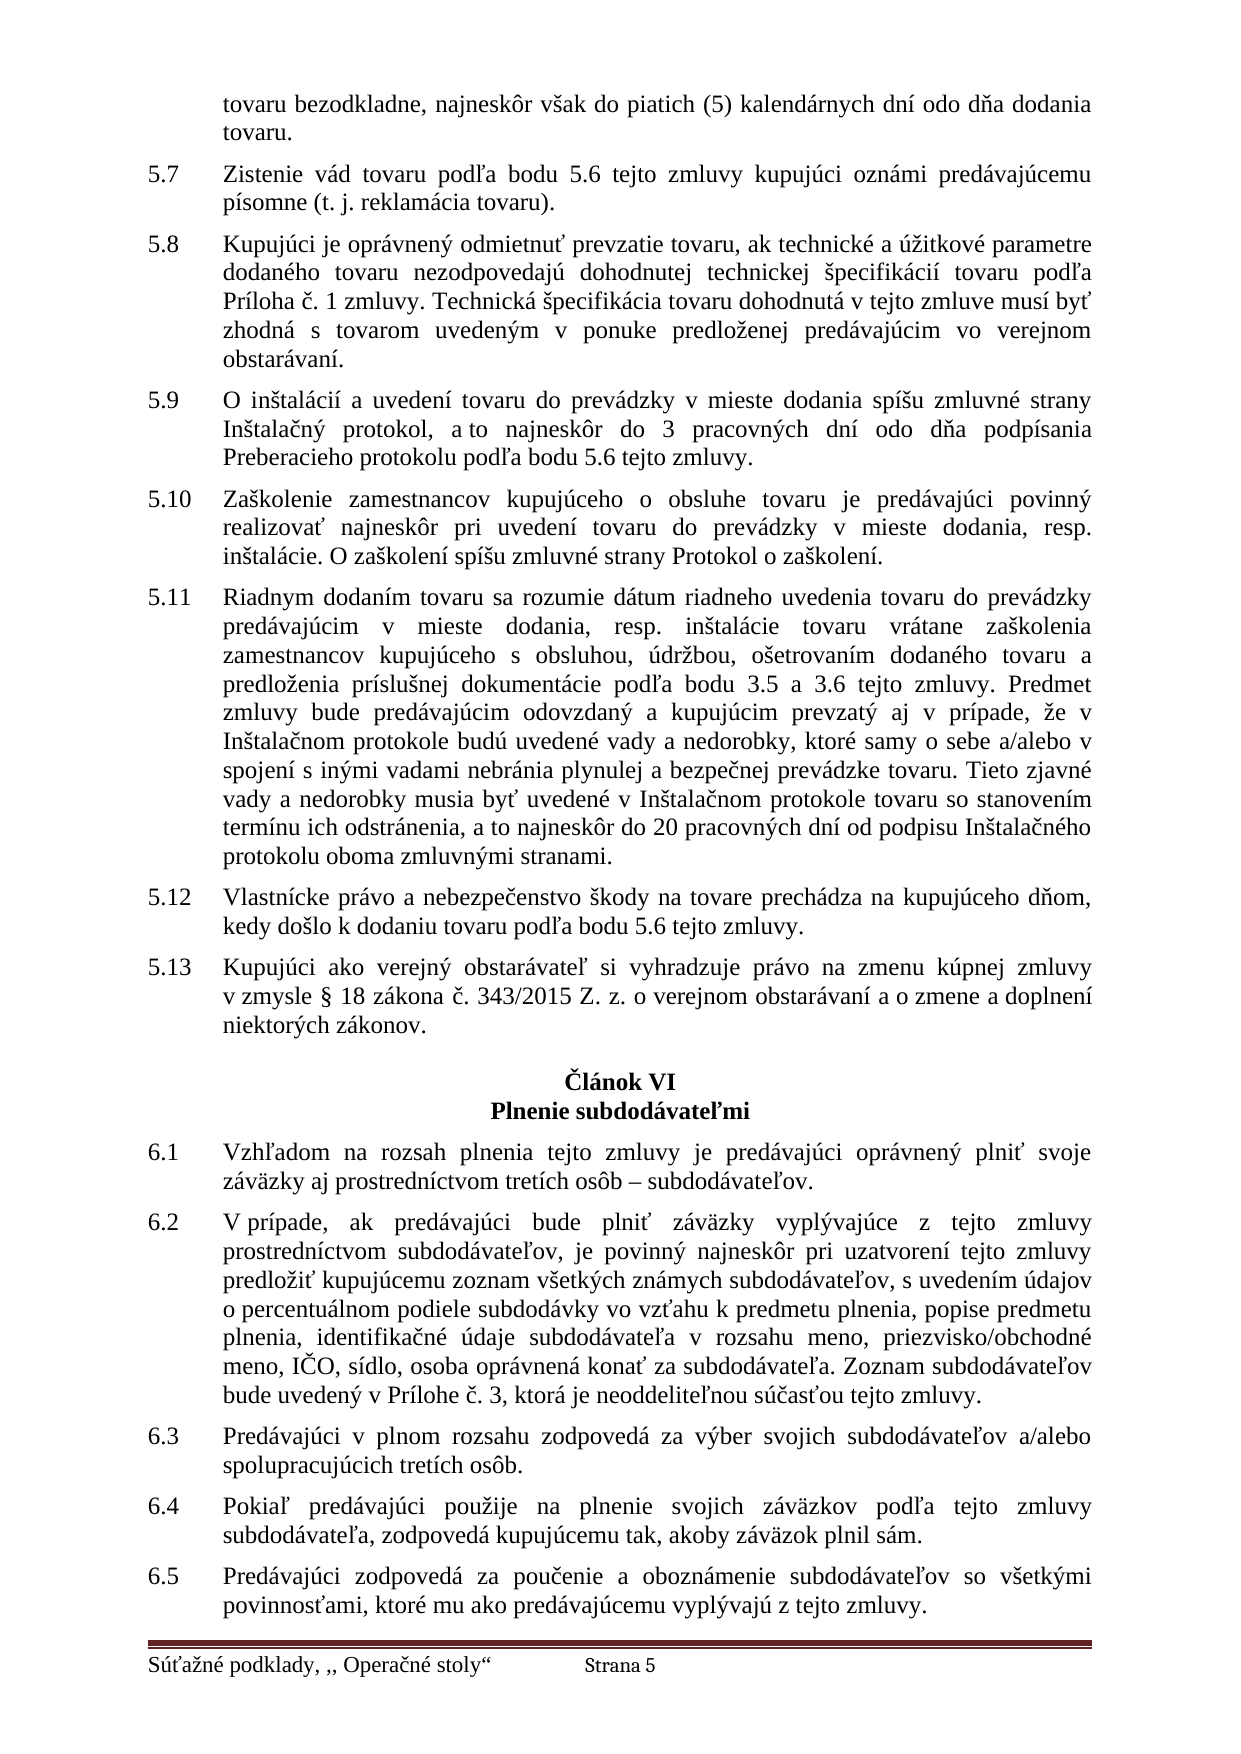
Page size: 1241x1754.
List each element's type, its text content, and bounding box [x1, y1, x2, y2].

list Predávajúci zodpovedá za poučenie a oboznámenie subdodávateľov so všetkými povinnosťami, ktoré mu ako predávajúcemu vyplývajú z tejto zmluvy. [148, 1561, 1092, 1619]
list Predávajúci v plnom rozsahu zodpovedá za výber svojich subdodávateľov a/alebo spolupracujúcich tretích osôb. [148, 1421, 1092, 1479]
list Vzhľadom na rozsah plnenia tejto zmluvy je predávajúci oprávnený plniť svoje záväzky aj prostredníctvom tretích osôb – subdodávateľov. [148, 1137, 1092, 1195]
list Zaškolenie zamestnancov kupujúceho o obsluhe tovaru je predávajúci povinný realizovať najneskôr pri uvedení tovaru do prevádzky v mieste dodania, resp. inštalácie. O zaškolení spíšu zmluvné strany Protokol o zaškolení. [148, 484, 1092, 570]
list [148, 89, 1092, 146]
list V prípade, ak predávajúci bude plniť záväzky vyplývajúce z tejto zmluvy prostredníctvom subdodávateľov, je povinný najneskôr pri uzatvorení tejto zmluvy predložiť kupujúcemu zoznam všetkých známych subdodávateľov, s uvedením údajov o percentuálnom podiele subdodávky vo vzťahu k predmetu plnenia, popise predmetu plnenia, identifikačné údaje subdodávateľa v rozsahu meno, priezvisko/obchodné meno, IČO, sídlo, osoba oprávnená konať za subdodávateľa. Zoznam subdodávateľov bude uvedený v Prílohe č. 3, ktorá je neoddeliteľnou súčasťou tejto zmluvy. [148, 1207, 1092, 1409]
text Článok VI [148, 1067, 1092, 1096]
list Zistenie vád tovaru podľa bodu 5.6 tejto zmluvy kupujúci oznámi predávajúcemu písomne (t. j. reklamácia tovaru). [148, 159, 1092, 216]
list Riadnym dodaním tovaru sa rozumie dátum riadneho uvedenia tovaru do prevádzky predávajúcim v mieste dodania, resp. inštalácie tovaru vrátane zaškolenia zamestnancov kupujúceho s obsluhou, údržbou, ošetrovaním dodaného tovaru a predloženia príslušnej dokumentácie podľa bodu 3.5 a 3.6 tejto zmluvy. Predmet zmluvy bude predávajúcim odovzdaný a kupujúcim prevzatý aj v prípade, že v Inštalačnom protokole budú uvedené vady a nedorobky, ktoré samy o sebe a/alebo v spojení s inými vadami nebránia plynulej a bezpečnej prevádzke tovaru. Tieto zjavné vady a nedorobky musia byť uvedené v Inštalačnom protokole tovaru so stanovením termínu ich odstránenia, a to najneskôr do 20 pracovných dní od podpisu Inštalačného protokolu oboma zmluvnými stranami. [148, 582, 1092, 870]
list Pokiaľ predávajúci použije na plnenie svojich záväzkov podľa tejto zmluvy subdodávateľa, zodpovedá kupujúcemu tak, akoby záväzok plnil sám. [148, 1491, 1092, 1549]
list Vlastnícke právo a nebezpečenstvo škody na tovare prechádza na kupujúceho dňom, kedy došlo k dodaniu tovaru podľa bodu 5.6 tejto zmluvy. [148, 882, 1092, 940]
list Kupujúci ako verejný obstarávateľ si vyhradzuje právo na zmenu kúpnej zmluvy v zmysle § 18 zákona č. 343/2015 Z. z. o verejnom obstarávaní a o zmene a doplnení niektorých zákonov. [148, 952, 1092, 1039]
list O inštalácií a uvedení tovaru do prevádzky v mieste dodania spíšu zmluvné strany Inštalačný protokol, a to najneskôr do 3 pracovných dní odo dňa podpísania Preberacieho protokolu podľa bodu 5.6 tejto zmluvy. [148, 385, 1092, 471]
text Plnenie subdodávateľmi [148, 1096, 1092, 1125]
list Kupujúci je oprávnený odmietnuť prevzatie tovaru, ak technické a úžitkové parametre dodaného tovaru nezodpovedajú dohodnutej technickej špecifikácií tovaru podľa Príloha č. 1 zmluvy. Technická špecifikácia tovaru dohodnutá v tejto zmluve musí byť zhodná s tovarom uvedeným v ponuke predloženej predávajúcim vo verejnom obstarávaní. [148, 229, 1092, 372]
